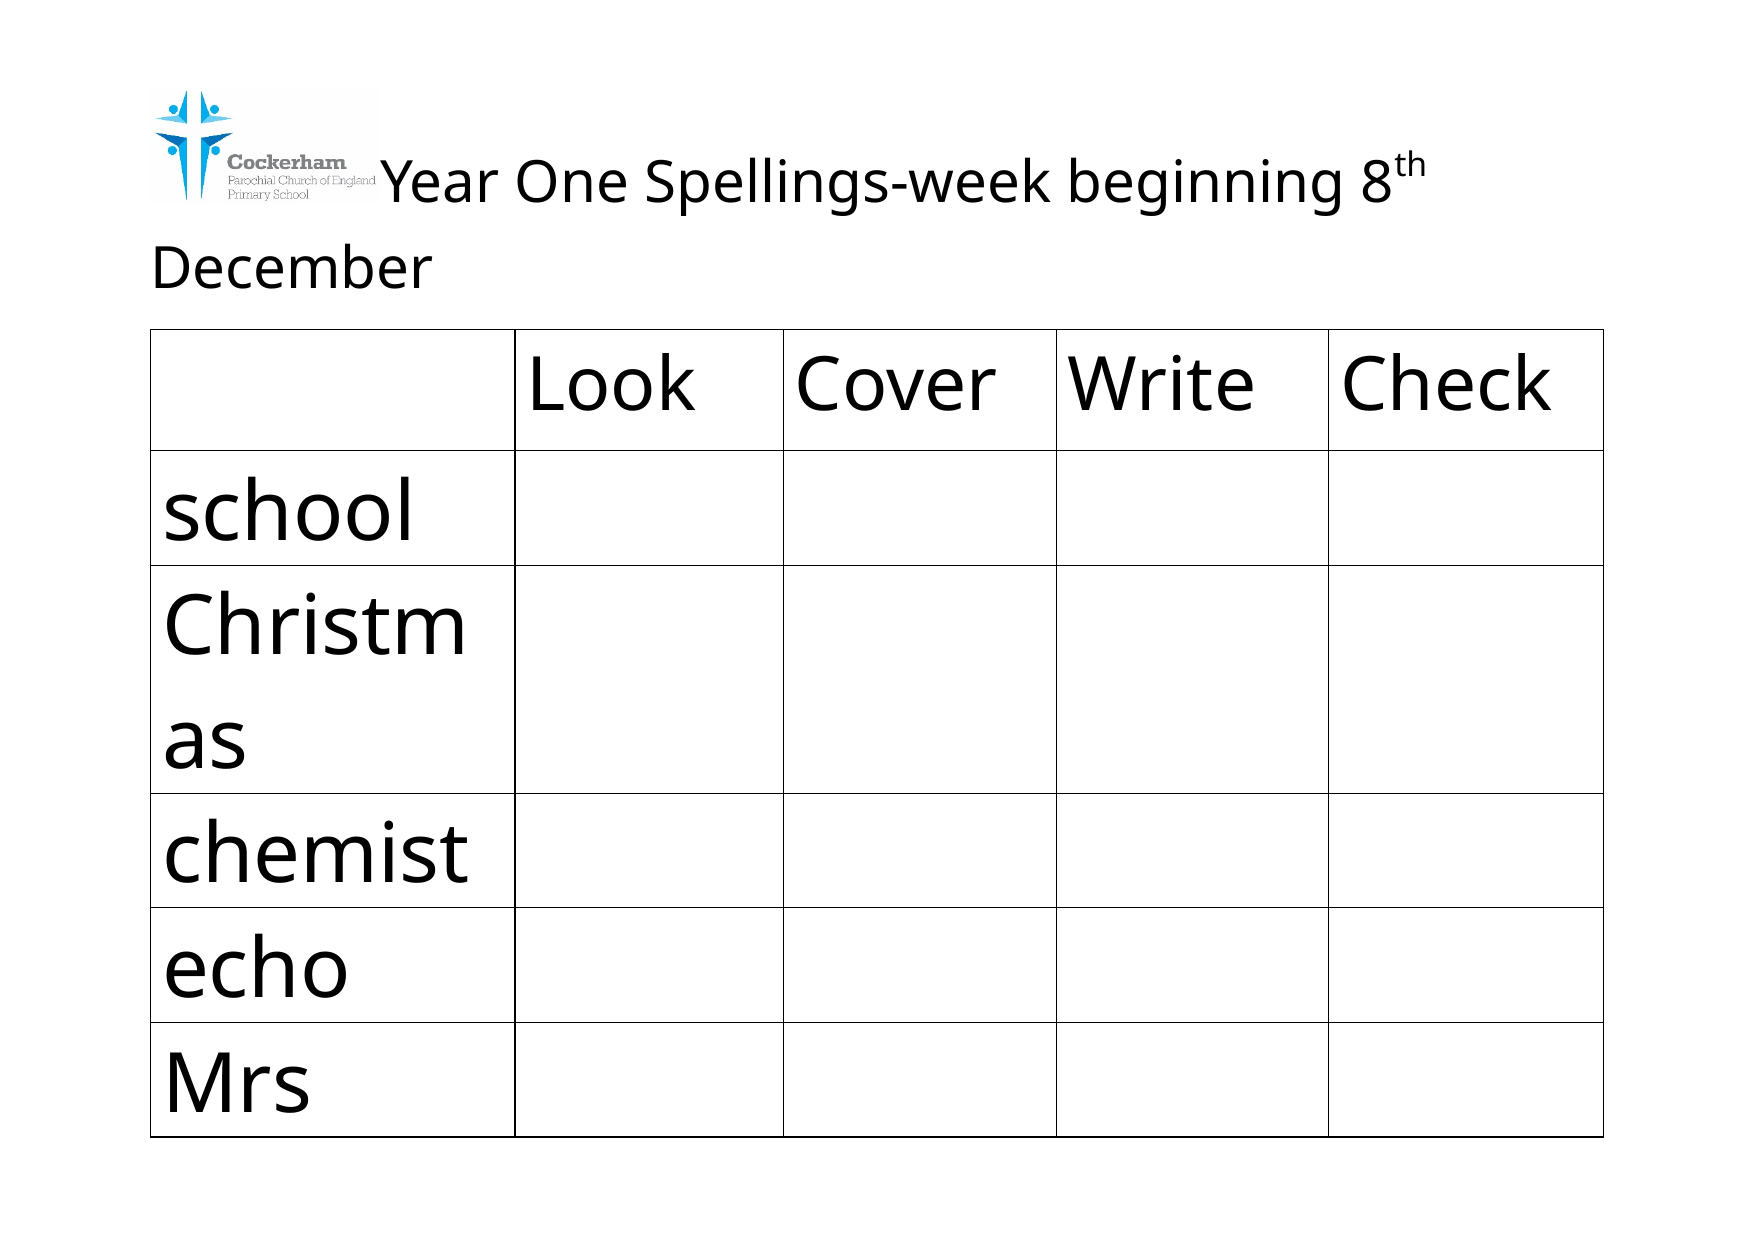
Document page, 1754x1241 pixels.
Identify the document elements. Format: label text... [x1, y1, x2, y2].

table_cell chemist [151, 794, 514, 907]
table_cell [784, 1023, 1056, 1136]
table_cell [516, 794, 783, 907]
table_cell echo [151, 908, 514, 1022]
table_cell [1329, 451, 1603, 564]
table_cell school [151, 451, 514, 564]
table_cell [1329, 794, 1603, 907]
table_cell [784, 908, 1056, 1022]
table_header Write [1057, 330, 1328, 450]
table_header Cover [784, 330, 1056, 450]
table_cell [1057, 794, 1328, 907]
table_cell [516, 1023, 783, 1136]
table_header Check [1329, 330, 1603, 450]
table_cell [1329, 566, 1603, 793]
table_cell [516, 566, 783, 793]
table_cell [1057, 1023, 1328, 1136]
text Year One Spellings-week beginning 8th December [150, 89, 1604, 306]
table_cell [1329, 1023, 1603, 1136]
table_cell [784, 794, 1056, 907]
table_cell [1057, 908, 1328, 1022]
table_header Look [516, 330, 783, 450]
table_cell [784, 566, 1056, 793]
picture [150, 88, 380, 203]
table_cell [1057, 566, 1328, 793]
table_cell [1057, 451, 1328, 564]
table_cell [1329, 908, 1603, 1022]
table_cell [516, 908, 783, 1022]
table_cell Mrs [151, 1023, 514, 1136]
table_cell [516, 451, 783, 564]
table_cell [784, 451, 1056, 564]
table_header [151, 330, 514, 450]
table_cell Christmas [151, 566, 514, 793]
